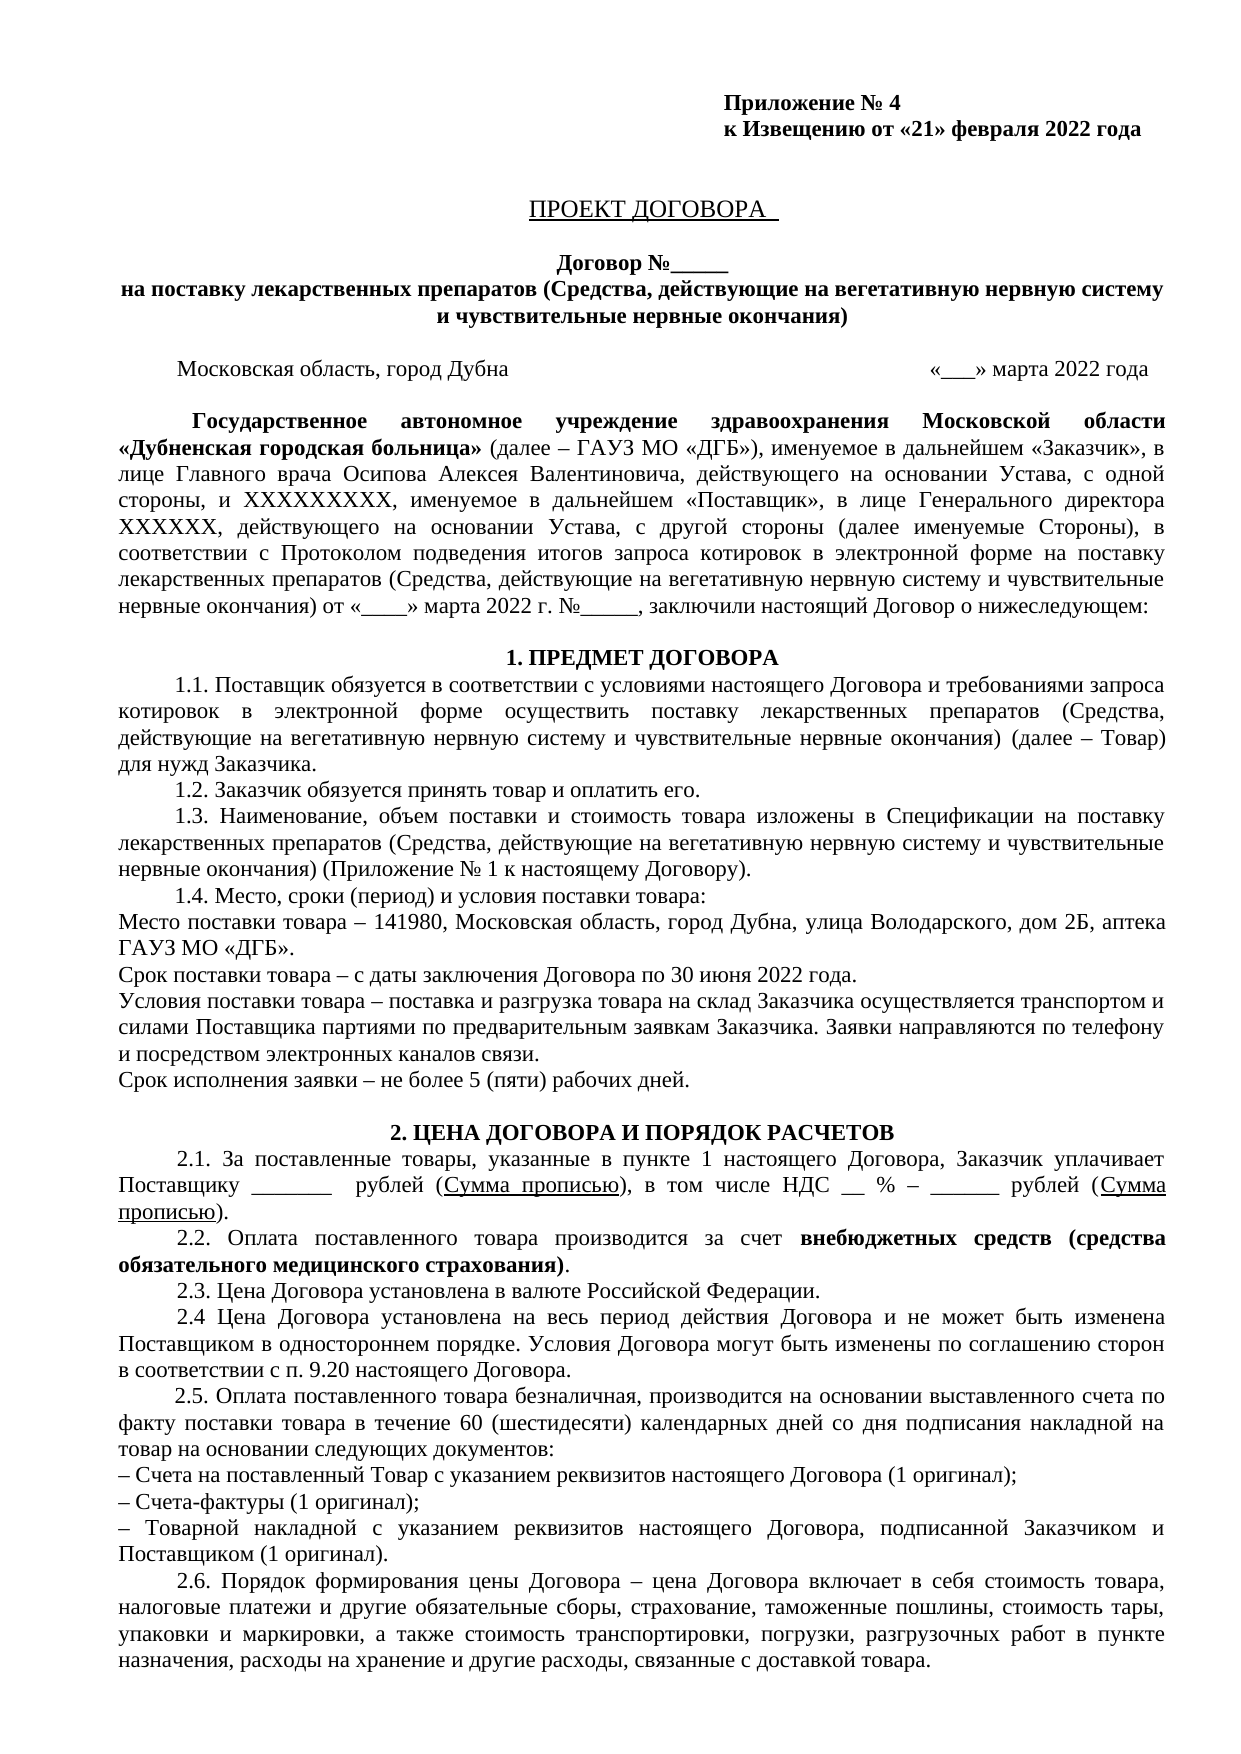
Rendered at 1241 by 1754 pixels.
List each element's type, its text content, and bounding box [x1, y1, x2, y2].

text ПРОЕКТ ДОГОВОРА [118, 194, 1166, 223]
text 2.3. Цена Договора установлена в валюте Российской Федерации. [118, 1277, 1166, 1303]
text Приложение № 4 [723, 89, 1166, 115]
text Срок исполнения заявки – не более 5 (пяти) рабочих дней. [118, 1066, 1166, 1092]
text 1.2. Заказчик обязуется принять товар и оплатить его. [118, 776, 1166, 803]
text – Счета на поставленный Товар с указанием реквизитов настоящего Договора (1 оригинал); [118, 1461, 1166, 1488]
text Государственное автономное учреждение здравоохранения Московской области «Дубненская городская больница» (далее – ГАУЗ МО «ДГБ»), именуемое в дальнейшем «Заказчик», в лице Главного врача Осипова Алексея Валентиновича, действующего на основании Устава, с одной стороны, и ХХХХХХХХХ, именуемое в дальнейшем «Поставщик», в лице Генерального директора ХХХХХХ, действующего на основании Устава, с другой стороны (далее именуемые Стороны), в соответствии с Протоколом подведения итогов запроса котировок в электронной форме на поставку лекарственных препаратов (Средства, действующие на вегетативную нервную систему и чувствительные нервные окончания) от «____» марта . №_____, заключили настоящий Договор о нижеследующем: [118, 407, 1166, 618]
text 2.6. Порядок формирования цены Договора – цена Договора включает в себя стоимость товара, налоговые платежи и другие обязательные сборы, страхование, таможенные пошлины, стоимость тары, упаковки и маркировки, а также стоимость транспортировки, погрузки, разгрузочных работ в пункте назначения, расходы на хранение и другие расходы, связанные с доставкой товара. [118, 1567, 1166, 1672]
text 2.5. Оплата поставленного товара безналичная, производится на основании выставленного счета по факту поставки товара в течение 60 (шестидесяти) календарных дней со дня подписания накладной на товар на основании следующих документов: [118, 1382, 1166, 1461]
text 1.3. Наименование, объем поставки и стоимость товара изложены в Спецификации на поставку лекарственных препаратов (Средства, действующие на вегетативную нервную систему и чувствительные нервные окончания) (Приложение № 1 к настоящему Договору). [118, 803, 1166, 882]
text Место поставки товара – 141980, Московская область, город Дубна, улица Володарского, дом 2Б, аптека ГАУЗ МО «ДГБ». [118, 908, 1166, 961]
text 2.1. За поставленные товары, указанные в пункте 1 настоящего Договора, Заказчик уплачивает Поставщику _______ рублей (Сумма прописью), в том числе НДС __ % – ______ рублей (Сумма прописью). [118, 1145, 1166, 1224]
text 2. ЦЕНА ДОГОВОРА И ПОРЯДОК РАСЧЕТОВ [118, 1119, 1166, 1145]
text Московская область, город Дубна «___» марта 2022 года [118, 354, 1166, 381]
text 2.4 Цена Договора установлена на весь период действия Договора и не может быть изменена Поставщиком в одностороннем порядке. Условия Договора могут быть изменены по соглашению сторон в соответствии с п. 9.20 настоящего Договора. [118, 1303, 1166, 1382]
text – Счета-фактуры (1 оригинал); [118, 1488, 1166, 1514]
text 1.4. Место, сроки (период) и условия поставки товара: [118, 882, 1166, 908]
text 1.1. Поставщик обязуется в соответствии с условиями настоящего Договора и требованиями запроса котировок в электронной форме осуществить поставку лекарственных препаратов (Средства, действующие на вегетативную нервную систему и чувствительные нервные окончания) (далее – Товар) для нужд Заказчика. [118, 671, 1166, 776]
text Условия поставки товара – поставка и разгрузка товара на склад Заказчика осуществляется транспортом и силами Поставщика партиями по предварительным заявкам Заказчика. Заявки направляются по телефону и посредством электронных каналов связи. [118, 987, 1166, 1066]
text к Извещению от «21» февраля 2022 года [723, 115, 1166, 141]
text 2.2. Оплата поставленного товара производится за счет внебюджетных средств (средства обязательного медицинского страхования). [118, 1224, 1166, 1277]
text Договор №_____ [118, 249, 1166, 276]
text – Товарной накладной с указанием реквизитов настоящего Договора, подписанной Заказчиком и Поставщиком (1 оригинал). [118, 1514, 1166, 1567]
text Срок поставки товара – с даты заключения Договора по 30 июня 2022 года. [118, 961, 1166, 987]
text 1. ПРЕДМЕТ ДОГОВОРА [118, 644, 1166, 671]
text на поставку лекарственных препаратов (Средства, действующие на вегетативную нервную систему и чувствительные нервные окончания) [118, 276, 1166, 328]
